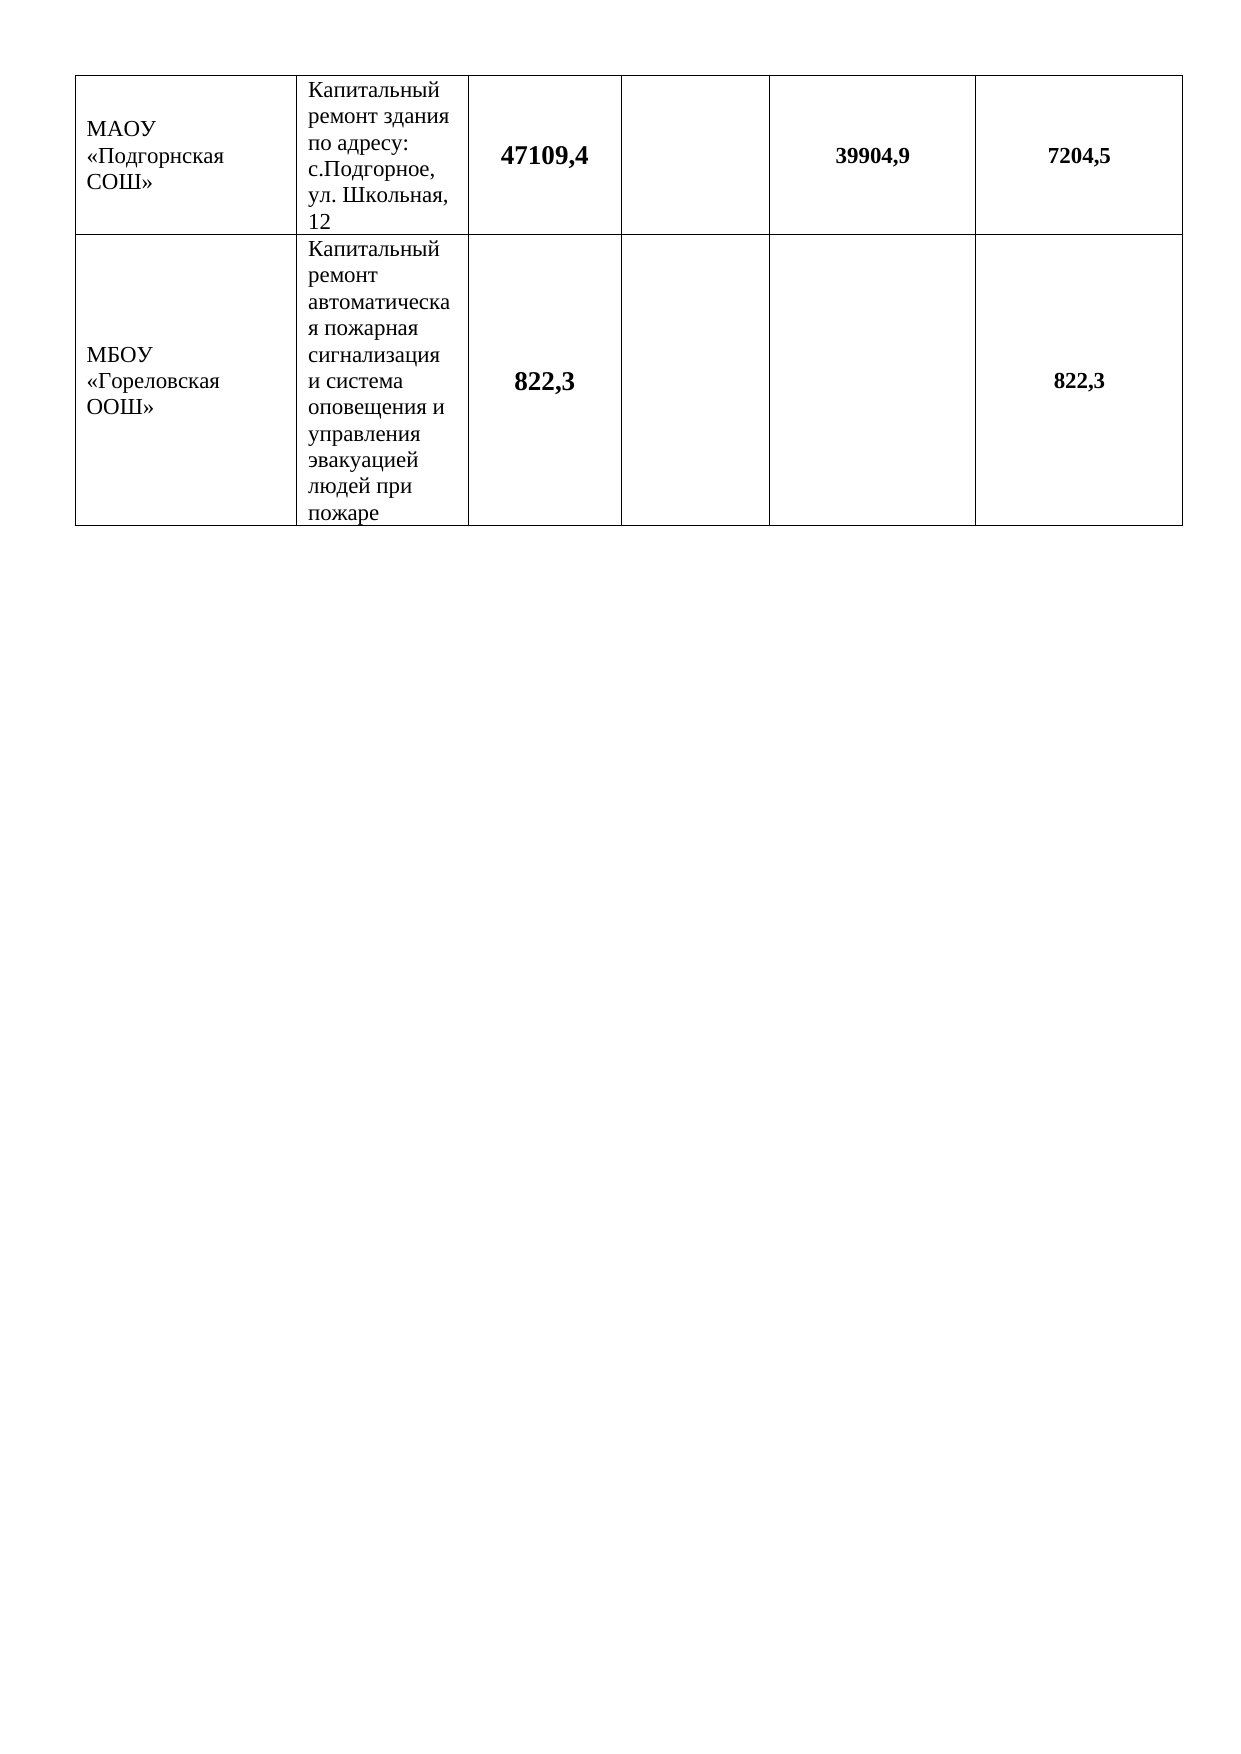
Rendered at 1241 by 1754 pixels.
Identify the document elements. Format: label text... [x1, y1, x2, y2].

table_cell 7204,5 [976, 76, 1182, 234]
table_cell [622, 76, 769, 234]
table_cell 822,3 [976, 235, 1182, 525]
table_cell Капитальный ремонт автоматическая пожарная сигнализация и система оповещения и управления эвакуацией людей при пожаре [297, 235, 468, 525]
table_cell Капитальный ремонт здания по адресу: с.Подгорное, ул. Школьная, 12 [297, 76, 468, 234]
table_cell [76, 76, 296, 234]
table_cell 47109,4 [469, 76, 621, 234]
table_cell 39904,9 [770, 76, 975, 234]
table_cell МБОУ «Гореловская ООШ» [76, 235, 296, 525]
table_cell [622, 235, 769, 525]
table_cell 822,3 [469, 235, 621, 525]
table_cell [770, 235, 975, 525]
